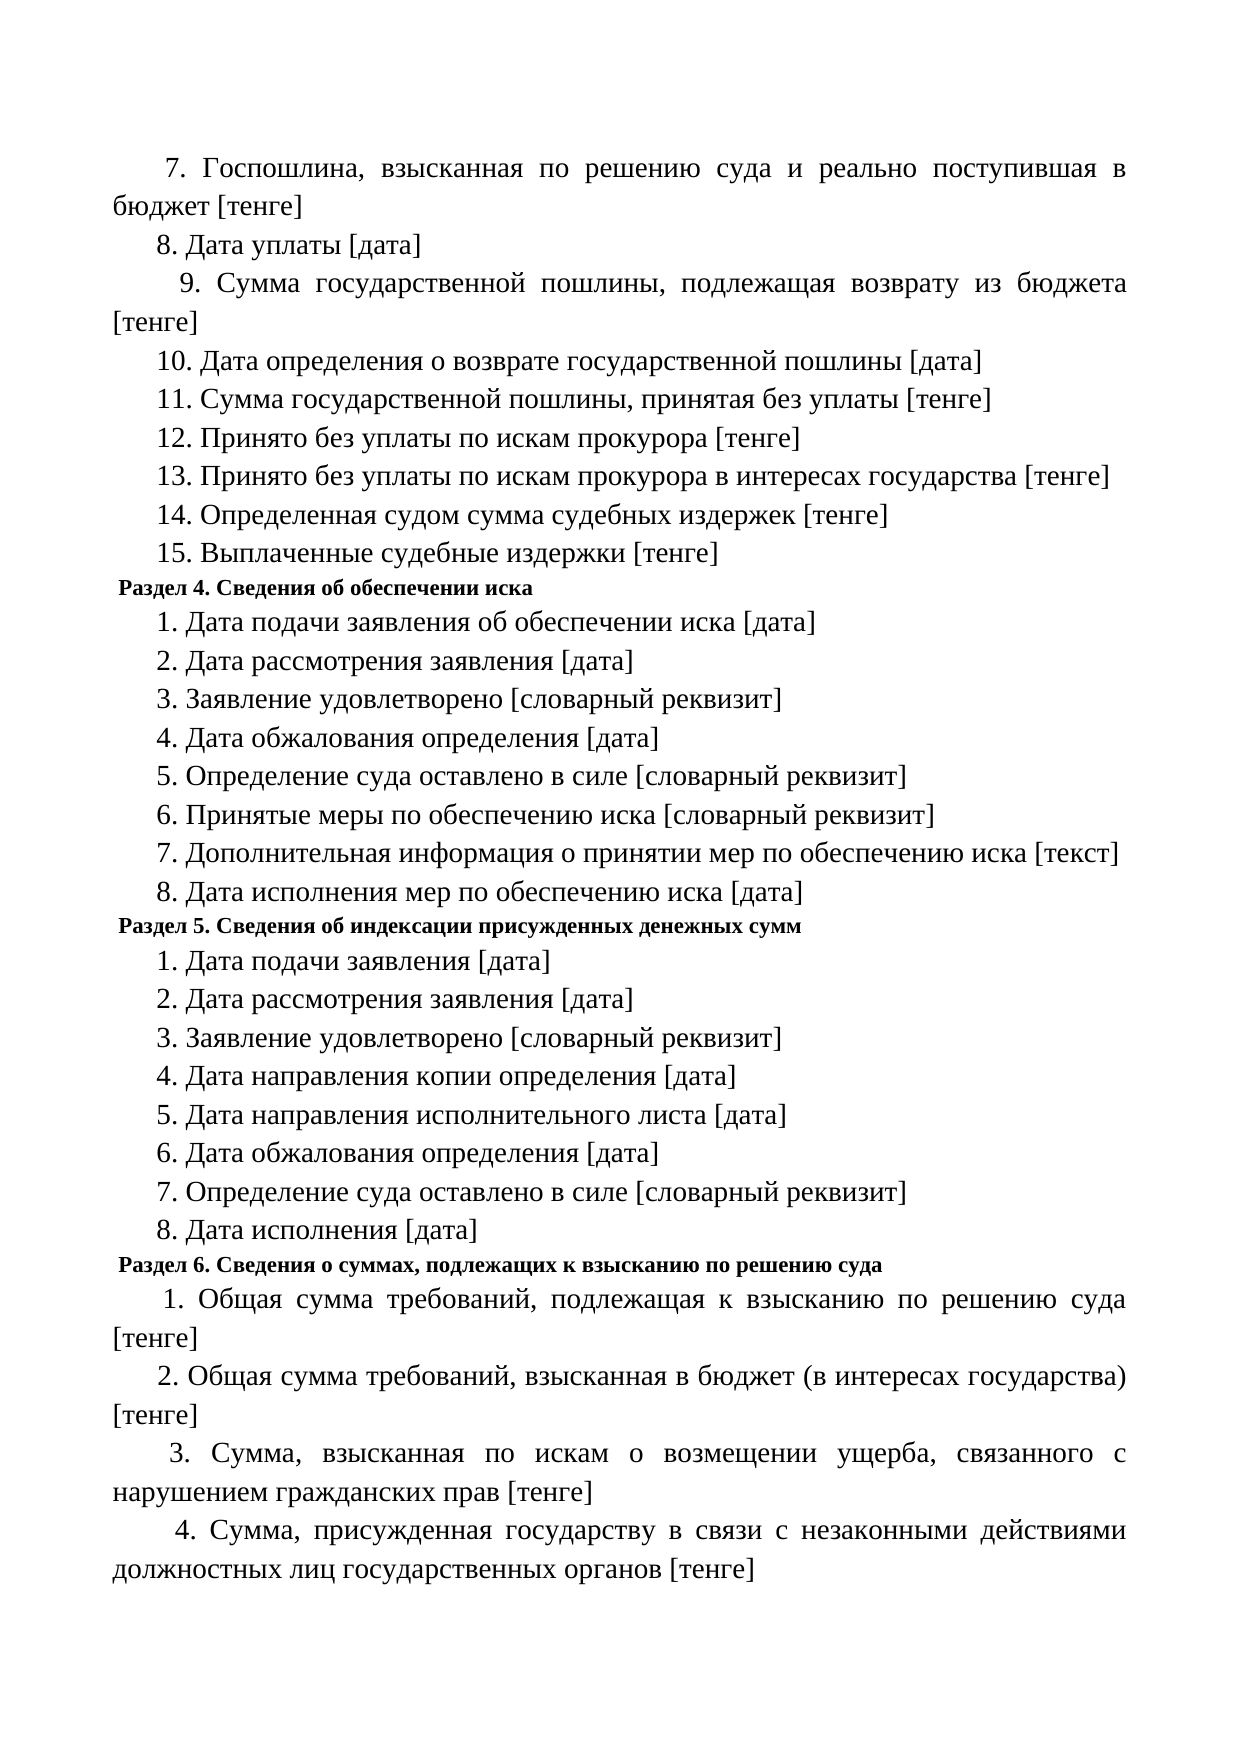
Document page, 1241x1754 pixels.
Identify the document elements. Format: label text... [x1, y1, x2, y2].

text 13. Принято без уплаты по искам прокурора в интересах государства [тенге] [112, 458, 1128, 492]
text 4. Дата обжалования определения [дата] [112, 720, 1128, 753]
text 2. Дата рассмотрения заявления [дата] [112, 643, 1128, 676]
text 4. Дата направления копии определения [дата] [112, 1058, 1128, 1092]
text 8. Дата уплаты [дата] [112, 227, 1128, 261]
text 3. Заявление удовлетворено [словарный реквизит] [112, 1020, 1128, 1053]
text 14. Определенная судом сумма судебных издержек [тенге] [112, 497, 1128, 530]
text 3. Сумма, взысканная по искам о возмещении ущерба, связанного с нарушением гражданских прав [тенге] [112, 1435, 1128, 1507]
text 9. Сумма государственной пошлины, подлежащая возврату из бюджета [тенге] [112, 266, 1128, 338]
text 2. Общая сумма требований, взысканная в бюджет (в интересах государства) [тенге] [112, 1358, 1128, 1430]
text 8. Дата исполнения [дата] [112, 1212, 1128, 1246]
text 6. Дата обжалования определения [дата] [112, 1135, 1128, 1169]
text Раздел 4. Сведения об обеспечении иска [112, 574, 1128, 600]
text 5. Определение суда оставлено в силе [словарный реквизит] [112, 758, 1128, 792]
text 7. Дополнительная информация о принятии мер по обеспечению иска [текст] [112, 835, 1128, 869]
text 7. Определение суда оставлено в силе [словарный реквизит] [112, 1174, 1128, 1207]
text 10. Дата определения о возврате государственной пошлины [дата] [112, 343, 1128, 376]
text 4. Сумма, присужденная государству в связи с незаконными действиями должностных лиц государственных органов [тенге] [112, 1512, 1128, 1584]
text 6. Принятые меры по обеспечению иска [словарный реквизит] [112, 797, 1128, 830]
text 1. Дата подачи заявления об обеспечении иска [дата] [112, 604, 1128, 638]
text 5. Дата направления исполнительного листа [дата] [112, 1097, 1128, 1130]
text 12. Принято без уплаты по искам прокурора [тенге] [112, 420, 1128, 453]
text 3. Заявление удовлетворено [словарный реквизит] [112, 681, 1128, 715]
text 1. Дата подачи заявления [дата] [112, 943, 1128, 976]
text 7. Госпошлина, взысканная по решению суда и реально поступившая в бюджет [тенге] [112, 150, 1128, 222]
text Раздел 6. Сведения о суммах, подлежащих к взысканию по решению суда [112, 1251, 1128, 1277]
text 15. Выплаченные судебные издержки [тенге] [112, 535, 1128, 569]
text 8. Дата исполнения мер по обеспечению иска [дата] [112, 874, 1128, 907]
text Раздел 5. Сведения об индексации присужденных денежных сумм [112, 912, 1128, 939]
text 11. Сумма государственной пошлины, принятая без уплаты [тенге] [112, 381, 1128, 415]
text 2. Дата рассмотрения заявления [дата] [112, 981, 1128, 1015]
text 1. Общая сумма требований, подлежащая к взысканию по решению суда [тенге] [112, 1281, 1128, 1353]
